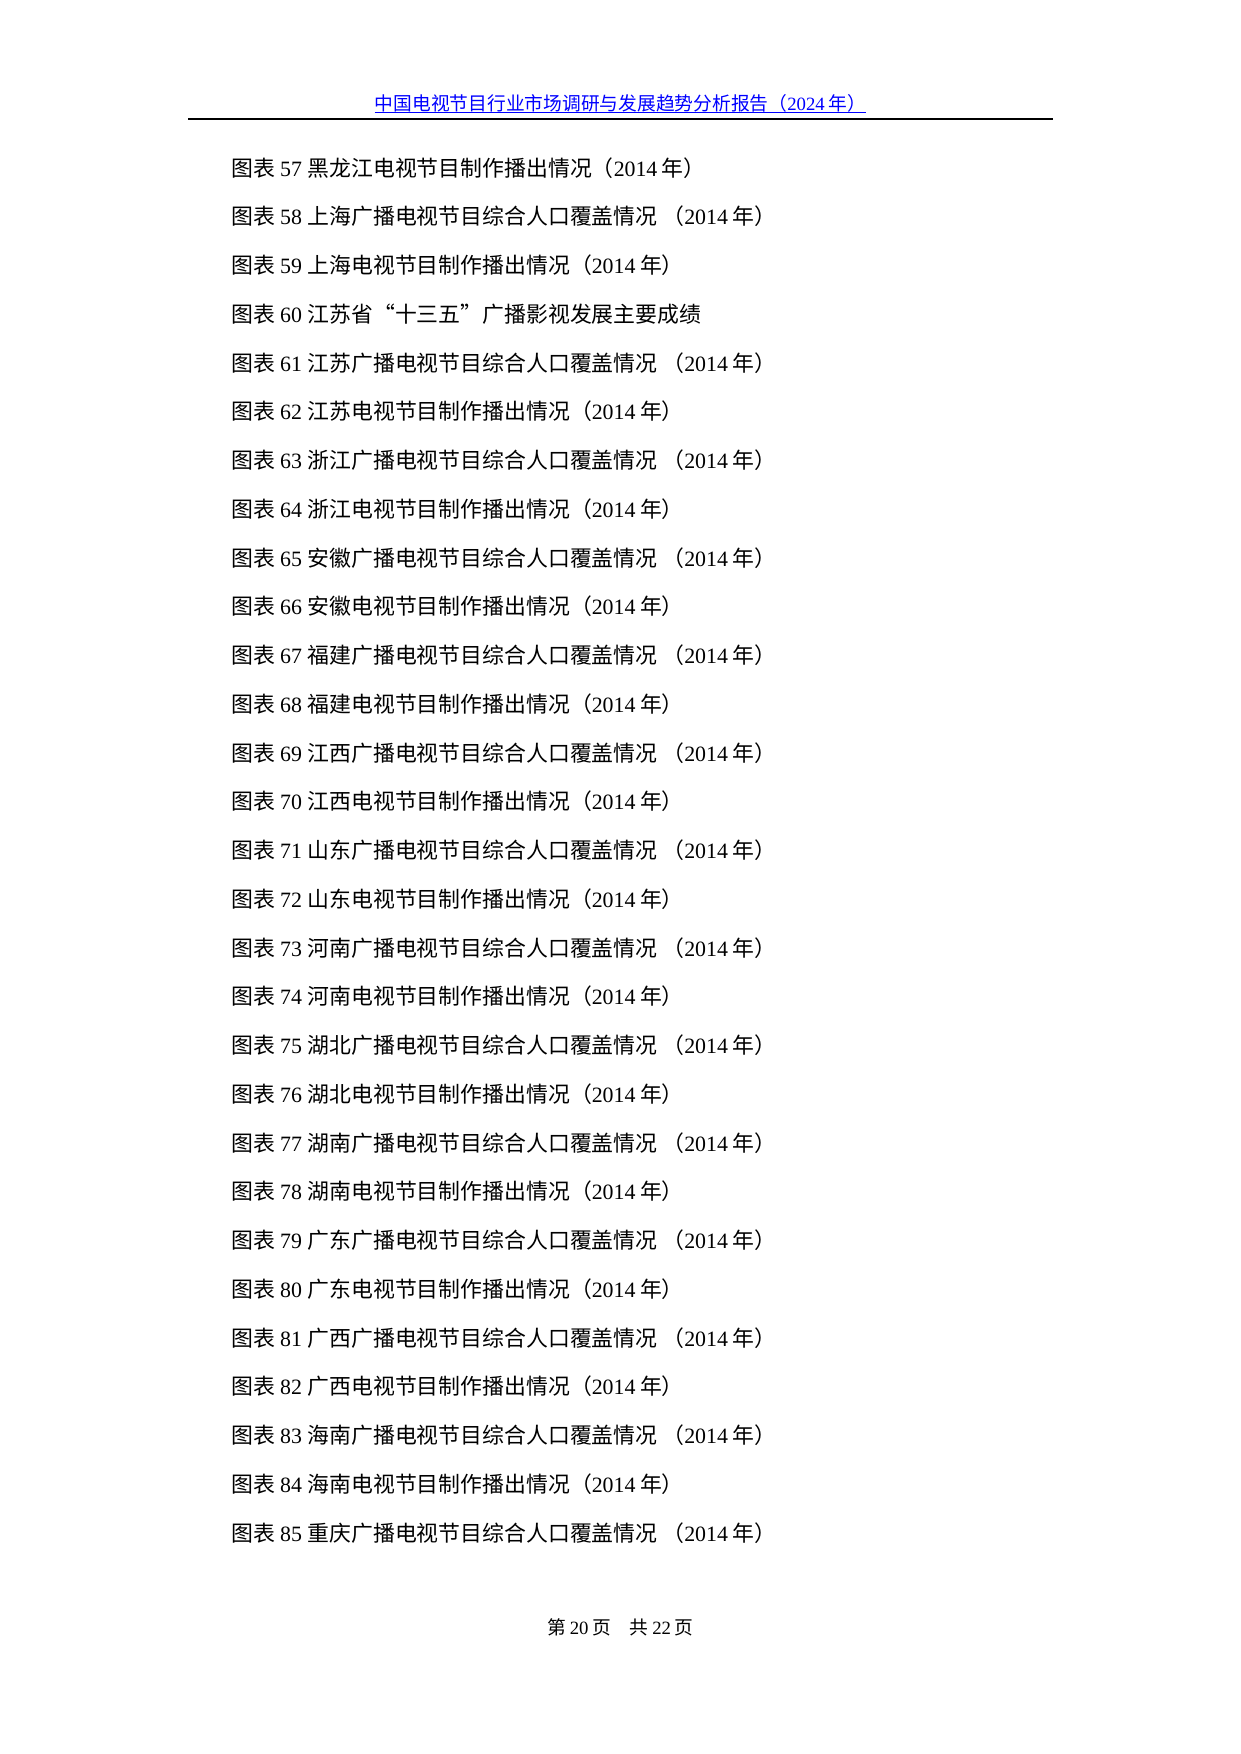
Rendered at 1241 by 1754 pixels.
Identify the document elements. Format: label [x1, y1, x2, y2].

text [187, 150, 1053, 1548]
